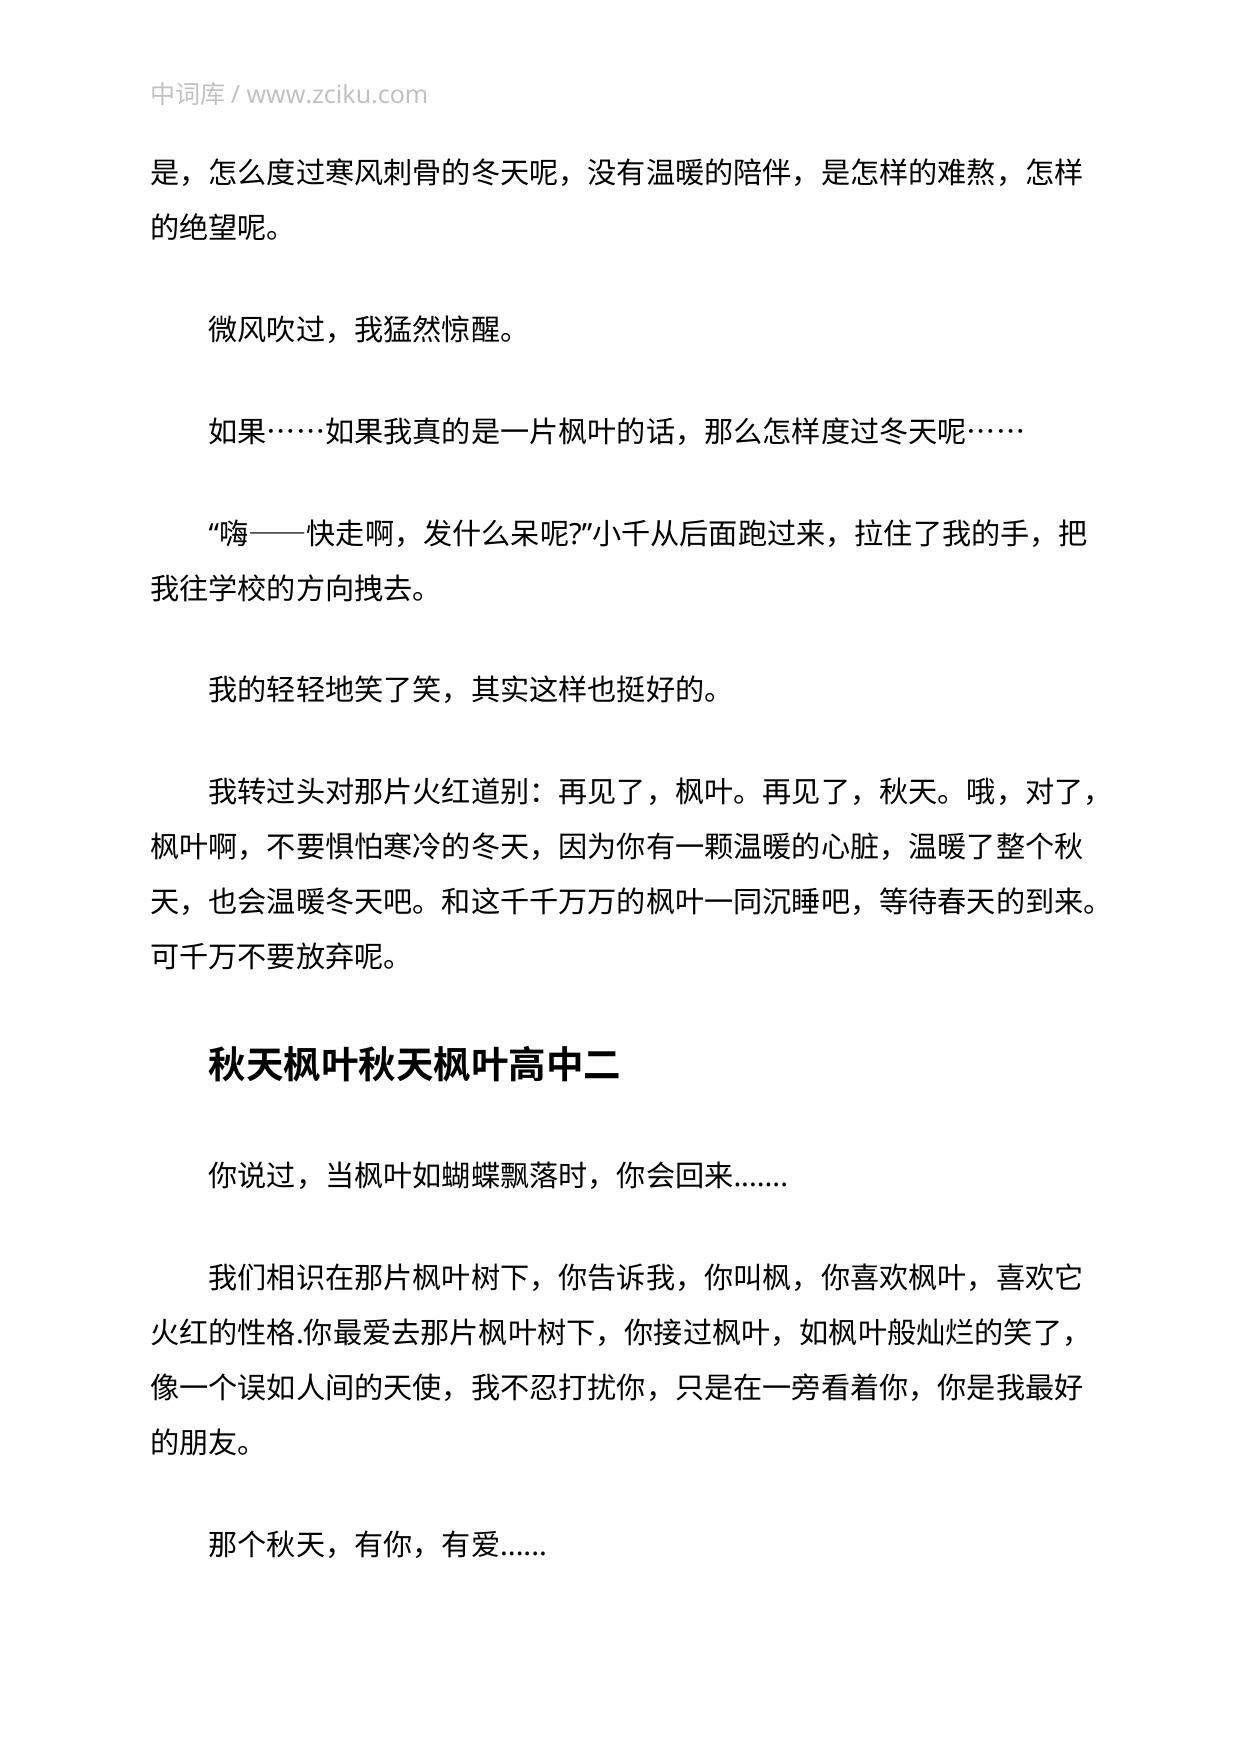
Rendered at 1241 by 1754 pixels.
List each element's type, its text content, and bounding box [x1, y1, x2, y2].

text 我们相识在那片枫叶树下，你告诉我，你叫枫，你喜欢枫叶，喜欢它火红的性格.你最爱去那片枫叶树下，你接过枫叶，如枫叶般灿烂的笑了，像一个误如人间的天使，我不忍打扰你，只是在一旁看着你，你是我最好的朋友。 [150, 1254, 1090, 1462]
text 秋天枫叶秋天枫叶高中二 [150, 1035, 1090, 1089]
text 你说过，当枫叶如蝴蝶飘落时，你会回来....... [150, 1153, 1090, 1195]
text 微风吹过，我猛然惊醒。 [150, 307, 1090, 349]
text 我的轻轻地笑了笑，其实这样也挺好的。 [150, 667, 1090, 709]
text “嗨——快走啊，发什么呆呢?”小千从后面跑过来，拉住了我的手，把我往学校的方向拽去。 [150, 510, 1090, 607]
text 如果……如果我真的是一片枫叶的话，那么怎样度过冬天呢…… [150, 408, 1090, 451]
text 那个秋天，有你，有爱...... [150, 1521, 1090, 1563]
text 我转过头对那片火红道别：再见了，枫叶。再见了，秋天。哦，对了，枫叶啊，不要惧怕寒冷的冬天，因为你有一颗温暖的心脏，温暖了整个秋天，也会温暖冬天吧。和这千千万万的枫叶一同沉睡吧，等待春天的到来。可千万不要放弃呢。 [150, 769, 1090, 976]
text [150, 150, 1090, 247]
